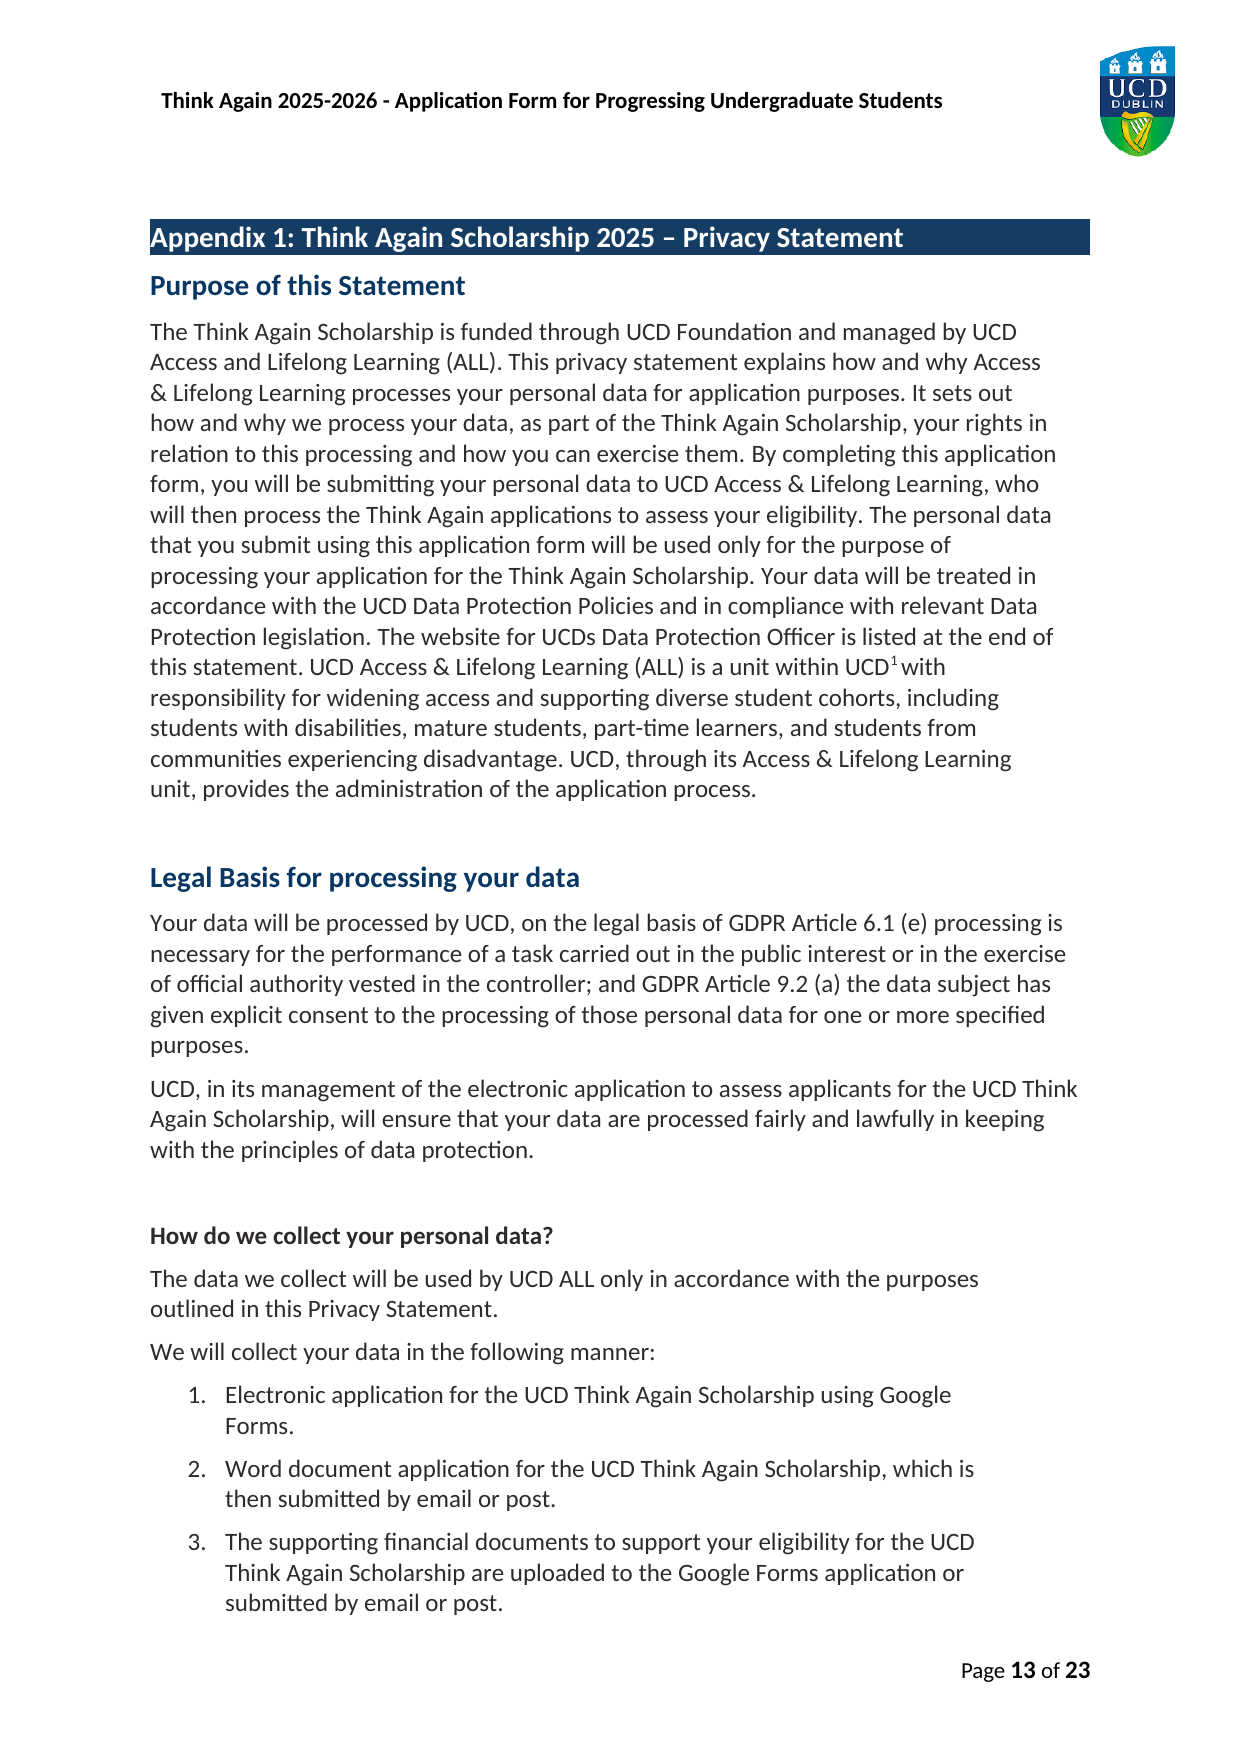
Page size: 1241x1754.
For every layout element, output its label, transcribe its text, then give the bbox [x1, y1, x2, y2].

text The data we collect will be used by UCD ALL only in accordance with the purposes outlined in this Privacy Statement. [150, 1263, 1037, 1324]
text UCD, in its management of the electronic application to assess applicants for the UCD Think Again Scholarship, will ensure that your data are processed fairly and lawfully in keeping with the principles of data protection. [150, 1073, 1085, 1164]
text Purpose of this Statement [150, 267, 1090, 303]
list The supporting financial documents to support your eligibility for the UCD Think Again Scholarship are uploaded to the Google Forms application or submitted by email or post. [187, 1526, 1013, 1618]
list Electronic application for the UCD Think Again Scholarship using Google Forms. [187, 1379, 1013, 1440]
text Appendix 1: Think Again Scholarship 2025 – Privacy Statement [150, 219, 1090, 255]
text Your data will be processed by UCD, on the legal basis of GDPR Article 6.1 (e) processing is necessary for the performance of a task carried out in the public interest or in the exercise of official authority vested in the controller; and GDPR Article 9.2 (a) the data subject has given explicit consent to the processing of those personal data for one or more specified purposes. [150, 908, 1085, 1060]
text The Think Again Scholarship is funded through UCD Foundation and managed by UCD Access and Lifelong Learning (ALL). This privacy statement explains how and why Access & Lifelong Learning processes your personal data for application purposes. It sets out how and why we process your data, as part of the Think Again Scholarship, your rights in relation to this processing and how you can exercise them. By completing this application form, you will be submitting your personal data to UCD Access & Lifelong Learning, who will then process the Think Again applications to assess your eligibility. The personal data that you submit using this application form will be used only for the purpose of processing your application for the Think Again Scholarship. Your data will be treated in accordance with the UCD Data Protection Policies and in compliance with relevant Data Protection legislation. The website for UCDs Data Protection Officer is listed at the end of this statement. UCD Access & Lifelong Learning (ALL) is a unit within UCD1 with responsibility for widening access and supporting diverse student cohorts, including students with disabilities, mature students, part-time learners, and students from communities experiencing disadvantage. UCD, through its Access & Lifelong Learning unit, provides the administration of the application process. [150, 316, 1060, 804]
text We will collect your data in the following manner: [150, 1336, 1090, 1367]
list Word document application for the UCD Think Again Scholarship, which is then submitted by email or post. [187, 1453, 1013, 1514]
text Legal Basis for processing your data [150, 859, 1075, 895]
picture [1081, 41, 1202, 161]
text How do we collect your personal data? [150, 1220, 1090, 1250]
